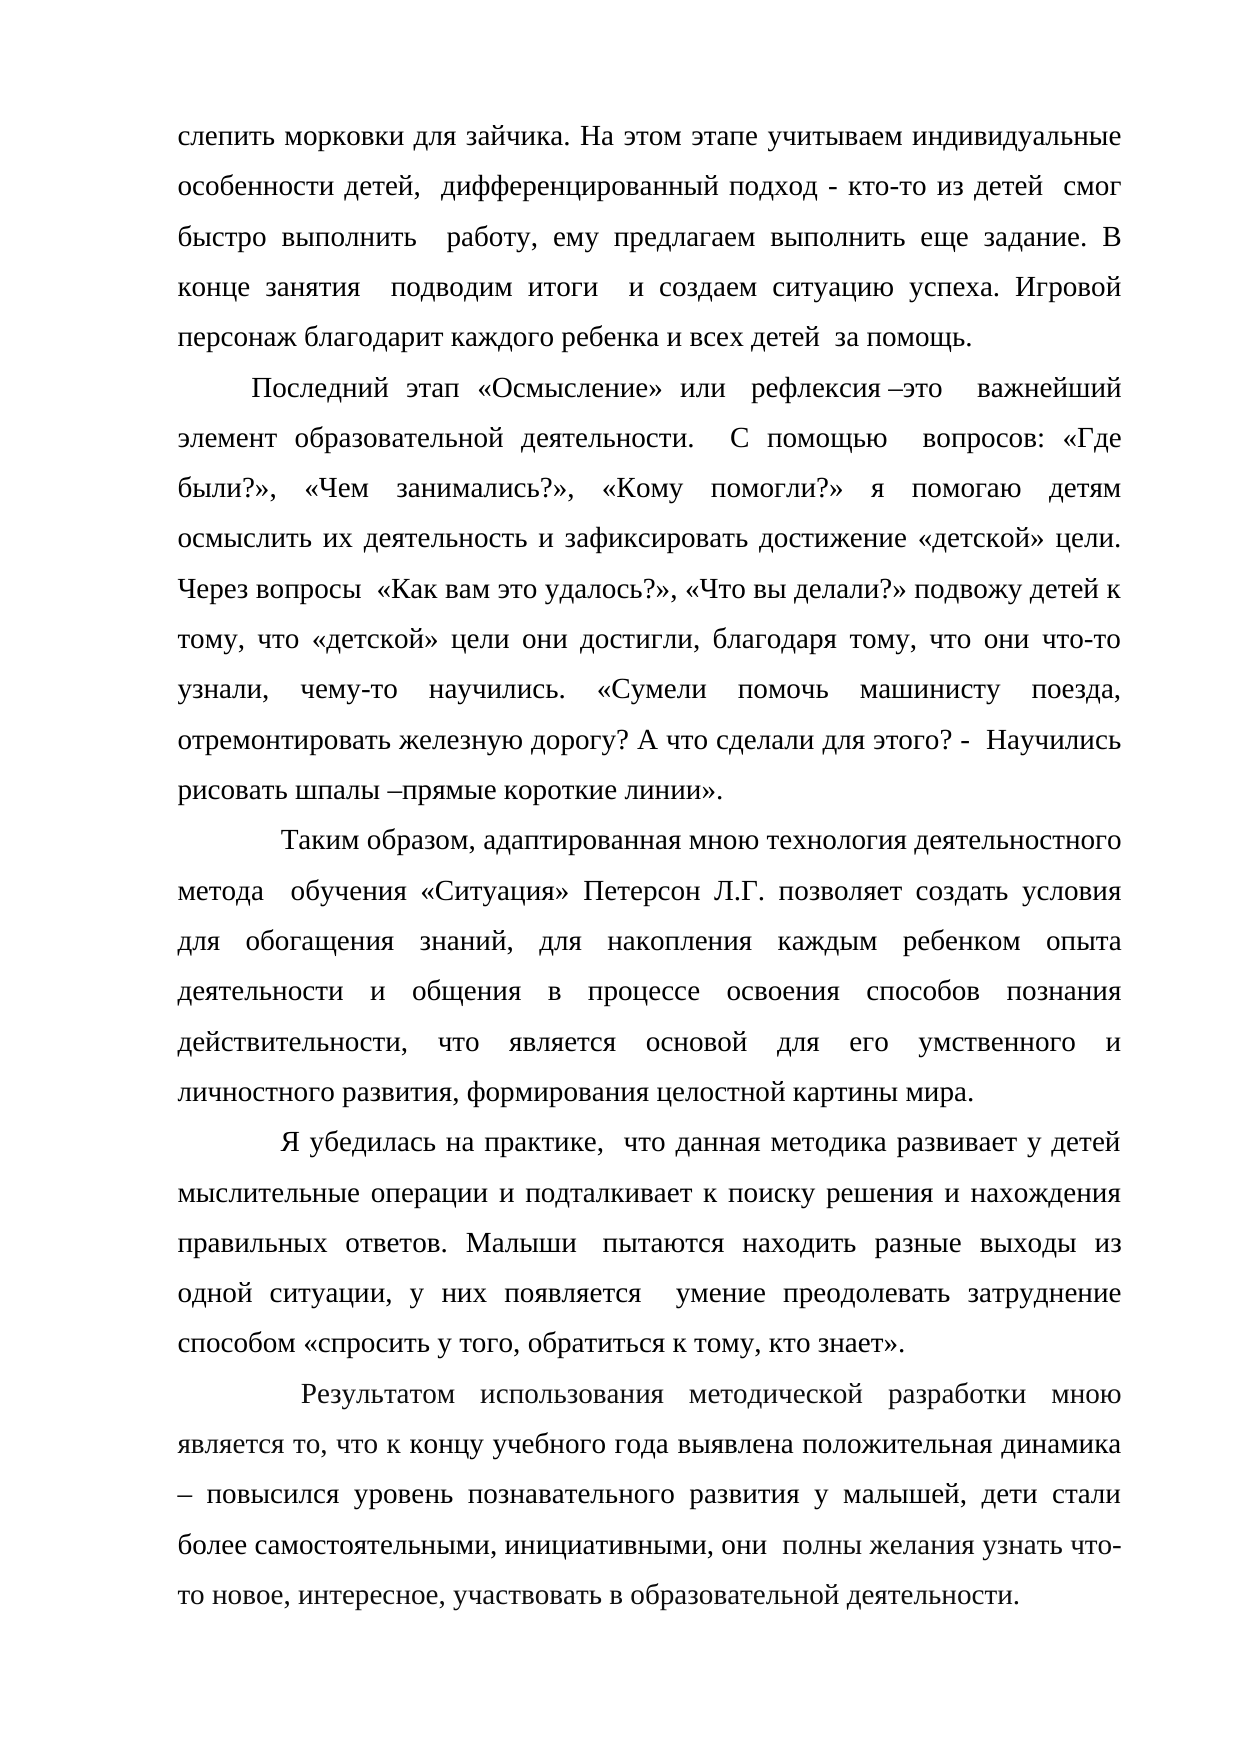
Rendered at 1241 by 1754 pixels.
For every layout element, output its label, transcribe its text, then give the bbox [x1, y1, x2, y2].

text Я убедилась на практике, что данная методика развивает у детей мыслительные операции и подталкивает к поиску решения и нахождения правильных ответов. Малыши пытаются находить разные выходы из одной ситуации, у них появляется умение преодолевать затруднение способом «спросить у того, обратиться к тому, кто знает». [177, 1124, 1122, 1359]
text Таким образом, адаптированная мною технология деятельностного метода обучения «Ситуация» Петерсон Л.Г. позволяет создать условия для обогащения знаний, для накопления каждым ребенком опыта деятельности и общения в процессе освоения способов познания действительности, что является основой для его умственного и личностного развития, формирования целостной картины мира. [177, 822, 1122, 1108]
text Результатом использования методической разработки мною является то, что к концу учебного года выявлена положительная динамика – повысился уровень познавательного развития у малышей, дети стали более самостоятельными, инициативными, они полны желания узнать что-то новое, интересное, участвовать в образовательной деятельности. [177, 1376, 1122, 1611]
text Последний этап «Осмысление» или рефлексия –это важнейший элемент образовательной деятельности. С помощью вопросов: «Где были?», «Чем занимались?», «Кому помогли?» я помогаю детям осмыслить их деятельность и зафиксировать достижение «детской» цели. Через вопросы «Как вам это удалось?», «Что вы делали?» подвожу детей к тому, что «детской» цели они достигли, благодаря тому, что они что-то узнали, чему-то научились. «Сумели помочь машинисту поезда, отремонтировать железную дорогу? А что сделали для этого? - Научились рисовать шпалы –прямые короткие линии». [177, 370, 1122, 806]
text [177, 118, 1122, 353]
